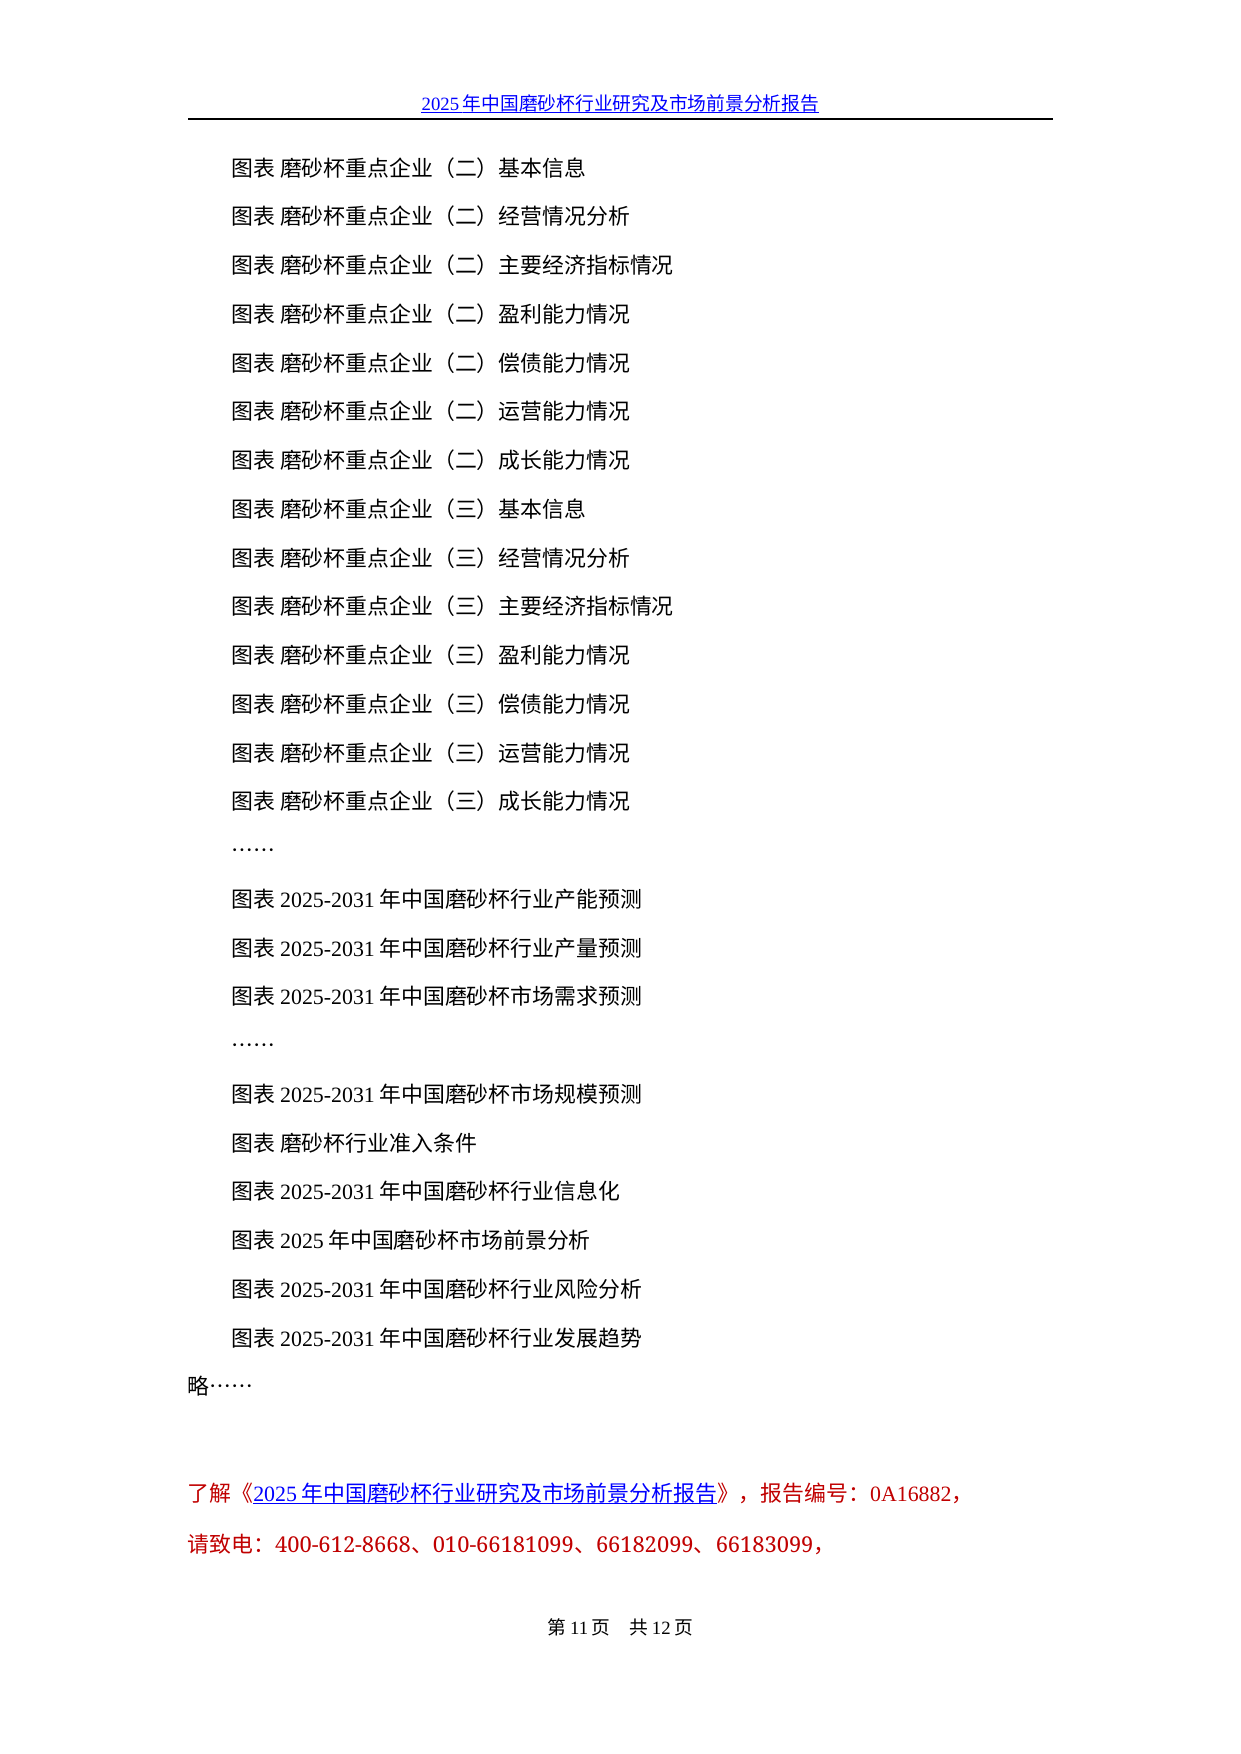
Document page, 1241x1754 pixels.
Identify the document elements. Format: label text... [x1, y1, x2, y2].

text 了解《2025年中国磨砂杯行业研究及市场前景分析报告》，报告编号：0A16882， [187, 1475, 1053, 1508]
text 请致电：400-612-8668、010-66181099、66182099、66183099， [187, 1527, 1053, 1559]
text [187, 150, 1053, 1401]
